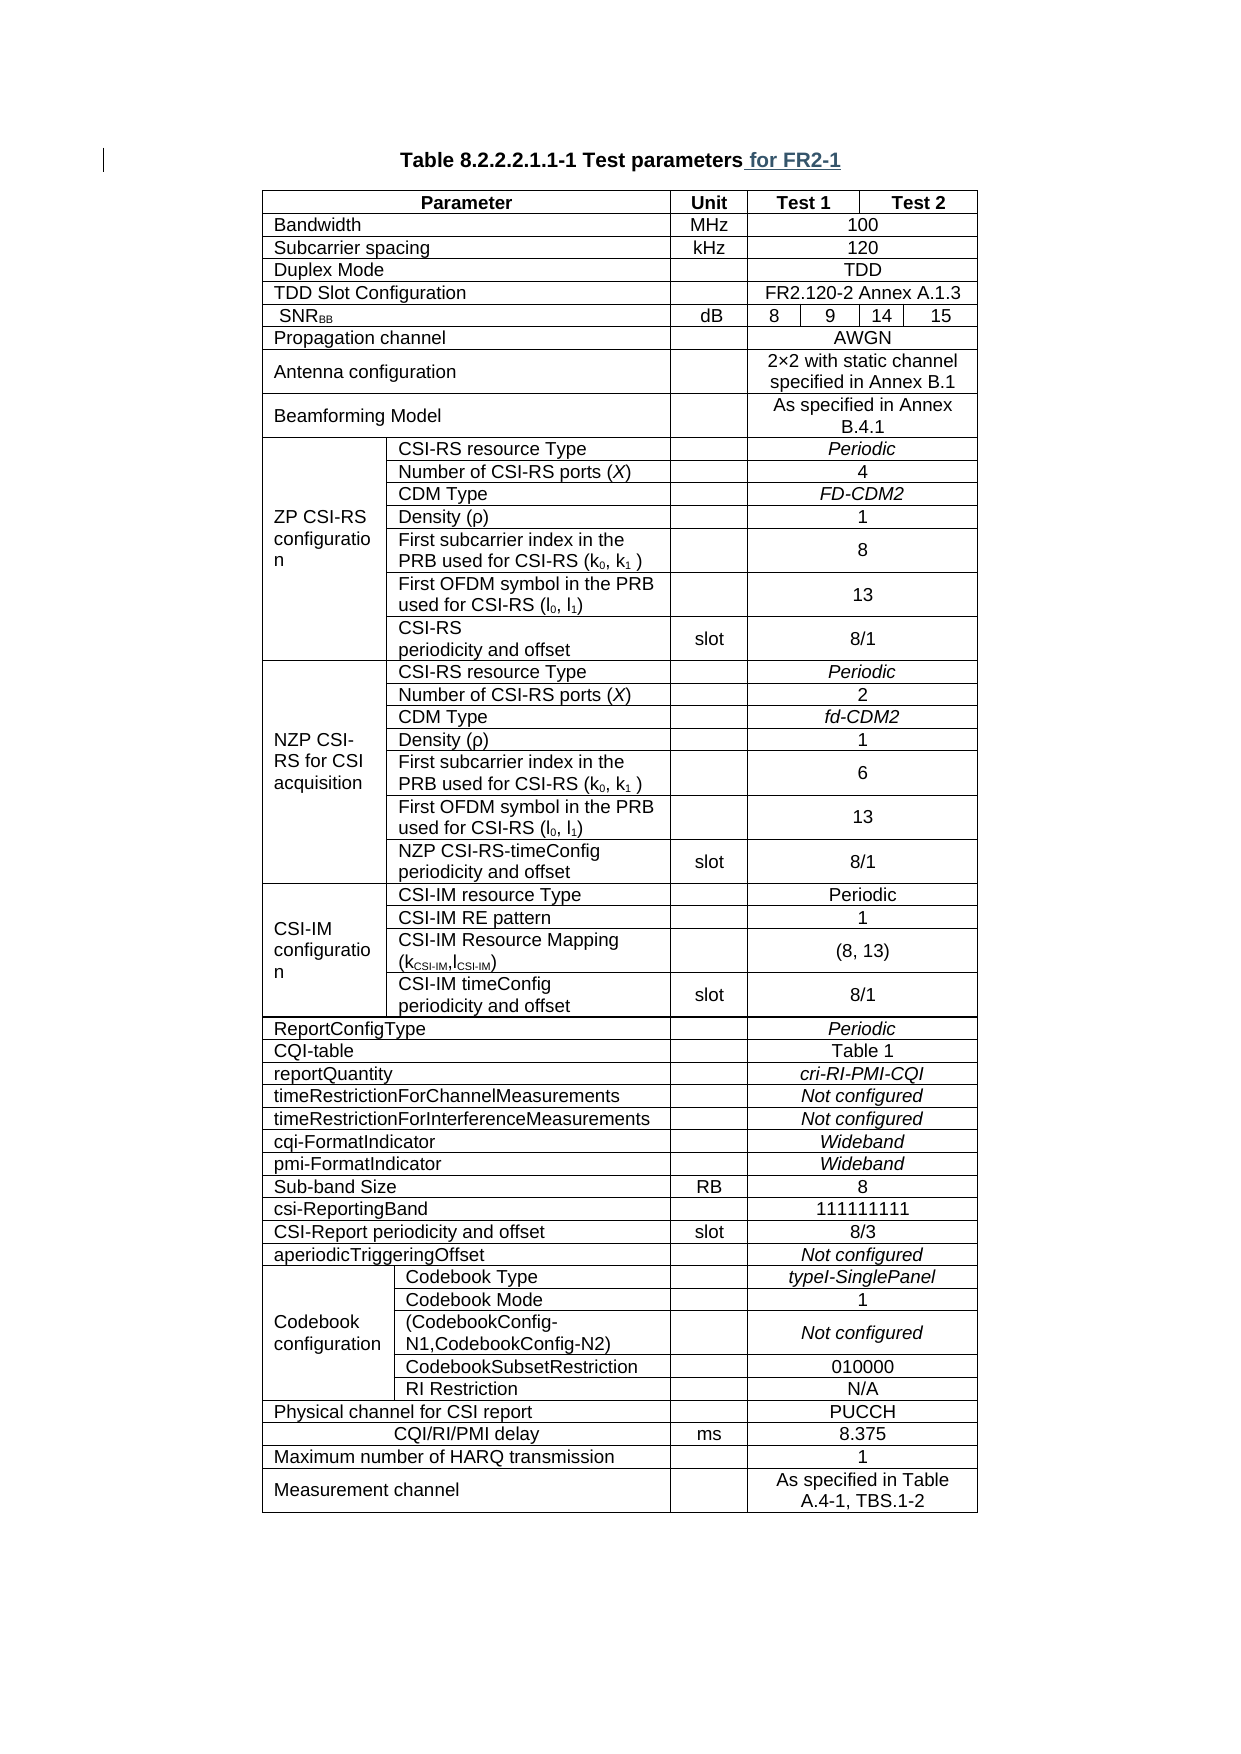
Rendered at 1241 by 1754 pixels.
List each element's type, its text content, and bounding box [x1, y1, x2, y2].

table_cell As specified in Annex B.4.1 [748, 394, 977, 437]
table_cell Wideband [748, 1153, 977, 1174]
table_cell timeRestrictionForInterferenceMeasurements [263, 1108, 670, 1129]
table_cell [671, 796, 747, 839]
table_cell CSI-IM RE pattern [387, 906, 670, 928]
table_cell Physical channel for CSI report [263, 1401, 670, 1422]
table_cell [671, 684, 747, 705]
table_cell [671, 1040, 747, 1062]
table_cell Periodic [748, 1018, 977, 1039]
table_cell 8/1 [748, 973, 977, 1016]
table_cell CSI-RS resource Type [387, 661, 670, 682]
table_cell NZP CSI-RS for CSI acquisition [263, 661, 386, 883]
table_cell First OFDM symbol in the PRB used for CSI-RS (l0, l1) [387, 573, 670, 616]
table_cell typeI-SinglePanel [748, 1266, 977, 1288]
table_cell 1 [748, 906, 977, 928]
table_cell NZP CSI-RS-timeConfig periodicity and offset [387, 840, 670, 883]
table_cell [671, 483, 747, 505]
table_cell slot [671, 973, 747, 1016]
table_cell 15 [904, 305, 977, 326]
table_cell dB [671, 305, 747, 326]
table_cell PUCCH [748, 1401, 977, 1422]
table_cell [671, 1378, 747, 1399]
table_cell 8 [748, 1176, 977, 1197]
table_cell Propagation channel [263, 327, 670, 349]
table_cell Not configured [748, 1108, 977, 1129]
table_cell [671, 929, 747, 972]
table_cell 2 [748, 684, 977, 705]
table_cell [671, 1085, 747, 1107]
table_cell [671, 1311, 747, 1354]
table_cell timeRestrictionForChannelMeasurements [263, 1085, 670, 1107]
table_header Test 1 [748, 191, 859, 213]
table_cell 4 [748, 461, 977, 482]
table_cell [671, 282, 747, 303]
table_cell Periodic [748, 438, 977, 459]
text Table 8.2.2.2.1.1-1 Test parameters [118, 148, 1122, 172]
table_cell [671, 1469, 747, 1512]
table_cell Density (ρ) [387, 506, 670, 527]
table_cell fd-CDM2 [748, 706, 977, 728]
table_cell Beamforming Model [263, 394, 670, 437]
table_cell slot [671, 617, 747, 660]
table_cell 8/1 [748, 617, 977, 660]
table_cell (8, 13) [748, 929, 977, 972]
table_cell reportQuantity [263, 1063, 670, 1084]
table_cell CSI-RS resource Type [387, 438, 670, 459]
table_cell CSI-IM timeConfig periodicity and offset [387, 973, 670, 1016]
table_cell Number of CSI-RS ports (X) [387, 684, 670, 705]
table_cell [671, 1153, 747, 1174]
table_header Parameter [263, 191, 670, 213]
table_cell [671, 729, 747, 750]
table_cell CDM Type [387, 483, 670, 505]
table_cell [671, 438, 747, 459]
table_cell Antenna configuration [263, 350, 670, 393]
table_cell 1 [748, 1289, 977, 1310]
table_cell CSI-RS periodicity and offset [387, 617, 670, 660]
table_cell [671, 1108, 747, 1129]
table_cell [671, 884, 747, 905]
table_cell Wideband [748, 1130, 977, 1152]
table_cell [671, 461, 747, 482]
table_cell cri-RI-PMI-CQI [748, 1063, 977, 1084]
table_cell [671, 506, 747, 527]
table_cell cqi-FormatIndicator [263, 1130, 670, 1152]
table_cell Codebook configuration [263, 1266, 394, 1399]
table_cell CSI-IM resource Type [387, 884, 670, 905]
table_cell First subcarrier index in the PRB used for CSI-RS (k0, k1 ) [387, 751, 670, 794]
table_cell [671, 259, 747, 281]
table_cell Density (ρ) [387, 729, 670, 750]
table_cell CodebookSubsetRestriction [395, 1355, 670, 1377]
table_cell Not configured [748, 1244, 977, 1265]
table_cell Not configured [748, 1085, 977, 1107]
table_cell ReportConfigType [263, 1018, 670, 1039]
table_cell (CodebookConfig-N1,CodebookConfig-N2) [395, 1311, 670, 1354]
table_header Test 2 [860, 191, 977, 213]
table_cell [671, 751, 747, 794]
table_cell [671, 1289, 747, 1310]
table_cell 120 [748, 237, 977, 258]
table_cell CQI/RI/PMI delay [263, 1423, 670, 1445]
table_cell slot [671, 840, 747, 883]
table_cell [671, 661, 747, 682]
table_cell CSI-IM configuration [263, 884, 386, 1016]
table_cell Measurement channel [263, 1469, 670, 1512]
table_cell Sub-band Size [263, 1176, 670, 1197]
table_cell ms [671, 1423, 747, 1445]
table_cell RB [671, 1176, 747, 1197]
table_cell 9 [801, 305, 859, 326]
table_cell 8/3 [748, 1221, 977, 1242]
table_cell 14 [860, 305, 903, 326]
table_cell TDD [748, 259, 977, 281]
table_cell [671, 529, 747, 572]
table_cell [671, 1355, 747, 1377]
table_cell 8 [748, 305, 800, 326]
table_cell [671, 706, 747, 728]
table_cell CSI-Report periodicity and offset [263, 1221, 670, 1242]
table_cell 100 [748, 214, 977, 236]
table_cell MHz [671, 214, 747, 236]
table_cell TDD Slot Configuration [263, 282, 670, 303]
table_cell Subcarrier spacing [263, 237, 670, 258]
table_cell 8/1 [748, 840, 977, 883]
table_cell 6 [748, 751, 977, 794]
table_cell slot [671, 1221, 747, 1242]
table_cell First OFDM symbol in the PRB used for CSI-RS (l0, l1) [387, 796, 670, 839]
table_header Unit [671, 191, 747, 213]
table_cell [671, 1018, 747, 1039]
table_cell 8 [748, 529, 977, 572]
table_cell 13 [748, 573, 977, 616]
table_cell Not configured [748, 1311, 977, 1354]
table_cell csi-ReportingBand [263, 1198, 670, 1220]
table_cell 1 [748, 729, 977, 750]
table_cell AWGN [748, 327, 977, 349]
table_cell [671, 1401, 747, 1422]
table_cell RI Restriction [395, 1378, 670, 1399]
table_cell Codebook Type [395, 1266, 670, 1288]
table_cell First subcarrier index in the PRB used for CSI-RS (k0, k1 ) [387, 529, 670, 572]
table_cell [671, 327, 747, 349]
table_cell 13 [748, 796, 977, 839]
table_cell As specified in Table A.4-1, TBS.1-2 [748, 1469, 977, 1512]
table_cell Periodic [748, 884, 977, 905]
table_cell [671, 1244, 747, 1265]
table_cell [671, 1266, 747, 1288]
table_cell SNRBB [263, 305, 670, 326]
table_cell N/A [748, 1378, 977, 1399]
table_cell Maximum number of HARQ transmission [263, 1446, 670, 1467]
table_cell [671, 1063, 747, 1084]
table_cell [671, 906, 747, 928]
table_cell [671, 350, 747, 393]
table_cell pmi-FormatIndicator [263, 1153, 670, 1174]
table_cell [671, 1198, 747, 1220]
table_cell CDM Type [387, 706, 670, 728]
table_cell [671, 1446, 747, 1467]
table_cell [671, 394, 747, 437]
table_cell Bandwidth [263, 214, 670, 236]
table_cell kHz [671, 237, 747, 258]
table_cell Table 1 [748, 1040, 977, 1062]
table_cell 1 [748, 506, 977, 527]
table_cell [671, 1130, 747, 1152]
table_cell [671, 573, 747, 616]
table_cell aperiodicTriggeringOffset [263, 1244, 670, 1265]
table_cell ZP CSI-RS configuration [263, 438, 386, 660]
table_cell 8.375 [748, 1423, 977, 1445]
table_cell 2×2 with static channel specified in Annex B.1 [748, 350, 977, 393]
table_cell Periodic [748, 661, 977, 682]
table_cell Duplex Mode [263, 259, 670, 281]
table_cell CQI-table [263, 1040, 670, 1062]
table_cell 010000 [748, 1355, 977, 1377]
table_cell 111111111 [748, 1198, 977, 1220]
table_cell FD-CDM2 [748, 483, 977, 505]
table_cell FR2.120-2 Annex A.1.3 [748, 282, 977, 303]
table_cell Codebook Mode [395, 1289, 670, 1310]
table_cell 1 [748, 1446, 977, 1467]
table_cell Number of CSI-RS ports (X) [387, 461, 670, 482]
table_cell CSI-IM Resource Mapping (kCSI-IM,lCSI-IM) [387, 929, 670, 972]
